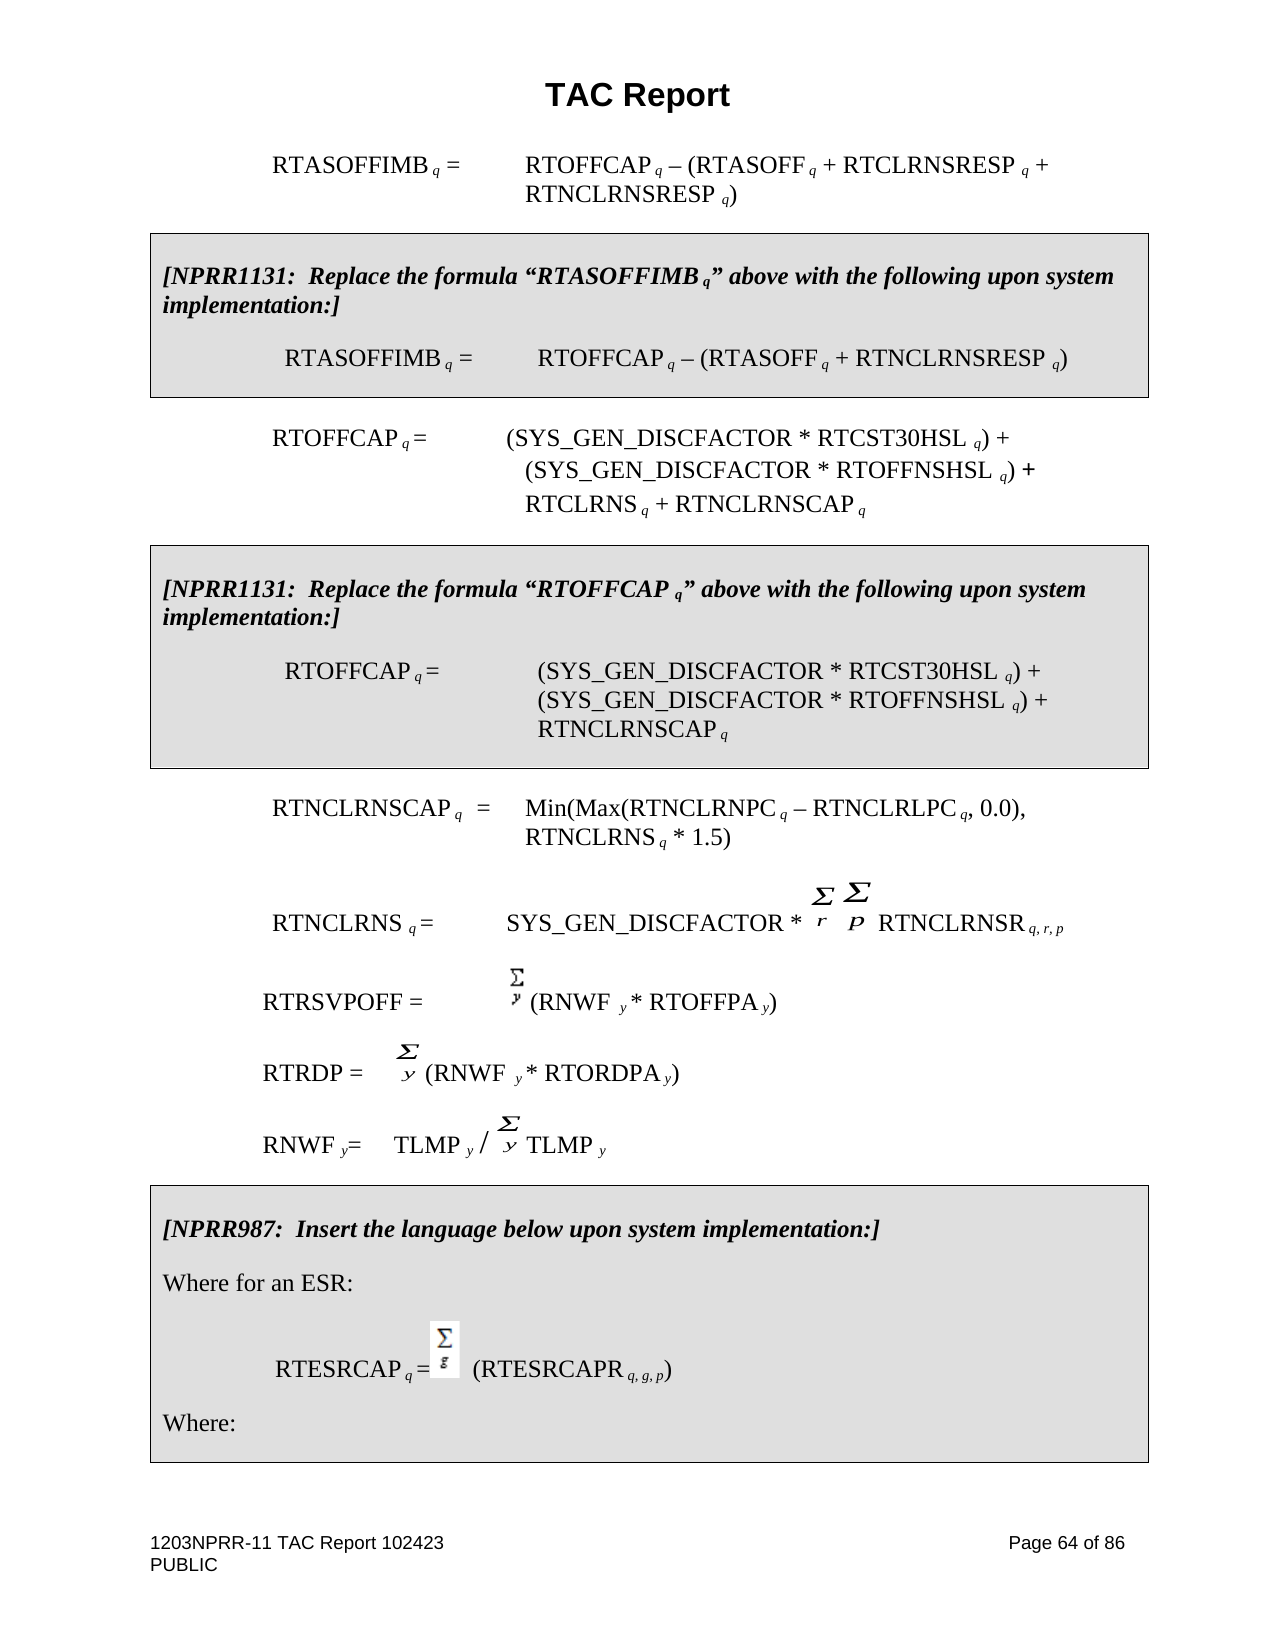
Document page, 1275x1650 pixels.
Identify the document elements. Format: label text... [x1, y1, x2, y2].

picture [430, 1321, 460, 1378]
text RTASOFFIMB q = RTOFFCAP q – (RTASOFF q + RTCLRNSRESP q + RTNCLRNSRESP q) [272, 150, 1125, 207]
table_header [NPRR1131: Replace the formula “RTOFFCAP q” above with the following upon system implementation:] RTOFFCAP q = (SYS_GEN_DISCFACTOR * RTCST30HSL q) + (SYS_GEN_DISCFACTOR * RTOFFNSHSL q) + RTNCLRNSCAP q [151, 546, 1148, 767]
text RTRDP = (RNWF y * RTORDPA y) [262, 1040, 1125, 1087]
text RTOFFCAP q = (SYS_GEN_DISCFACTOR * RTCST30HSL q) + (SYS_GEN_DISCFACTOR * RTOFFNSHSL q) + RTCLRNS q + RTNCLRNSCAP q [272, 423, 1125, 520]
text RTRSVPOFF = (RNWF y * RTOFFPA y) [262, 961, 1125, 1015]
text RNWF y= TLMP y / TLMP y [262, 1112, 1125, 1160]
table_header [NPRR1131: Replace the formula “RTASOFFIMB q” above with the following upon system implementation:] RTASOFFIMB q = RTOFFCAP q – (RTASOFF q + RTNCLRNSRESP q) [151, 234, 1148, 397]
picture [506, 961, 530, 1010]
text RTNCLRNS q = SYS_GEN_DISCFACTOR * RTNCLRNSR q, r, p [272, 876, 1125, 936]
text RTNCLRNSCAP q = Min(Max(RTNCLRNPC q – RTNCLRLPC q, 0.0), RTNCLRNS q * 1.5) [272, 793, 1125, 851]
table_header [151, 1186, 1148, 1462]
